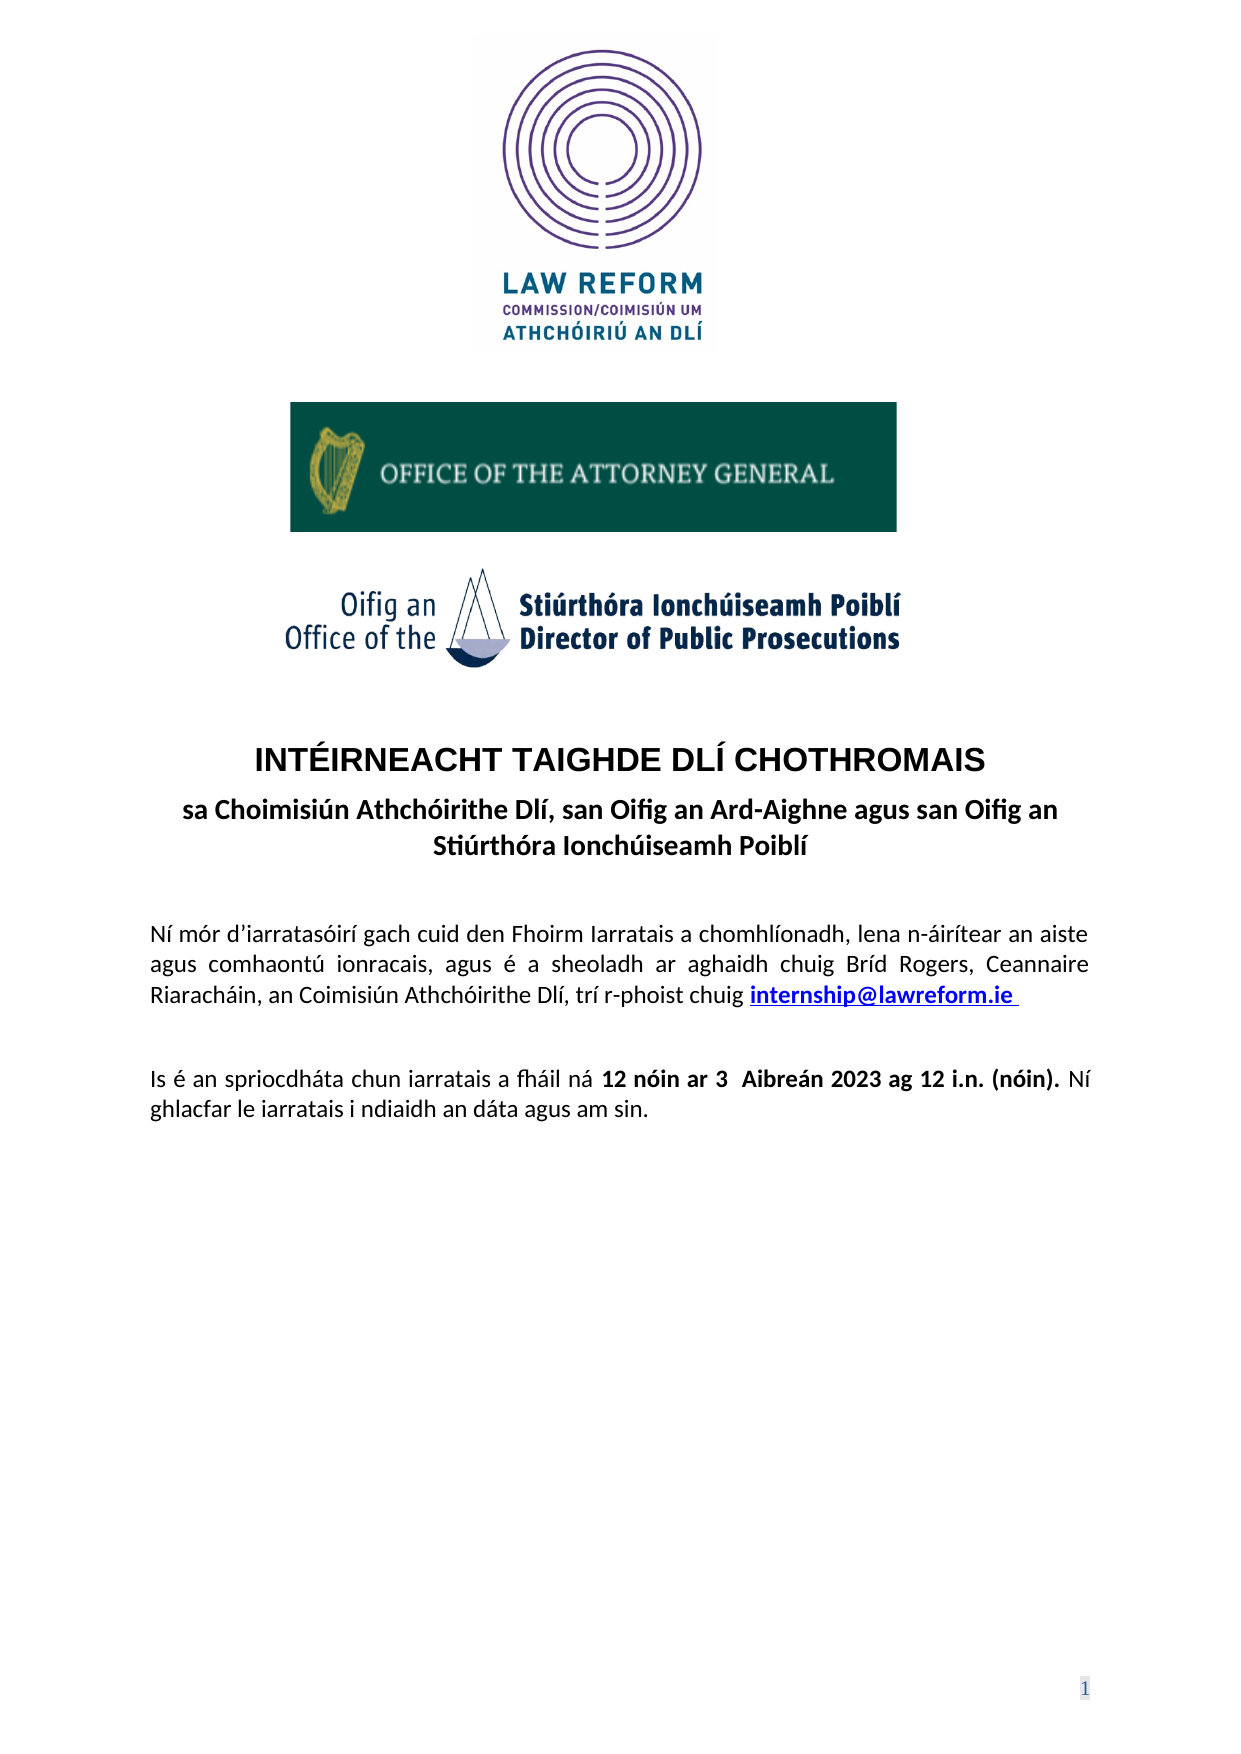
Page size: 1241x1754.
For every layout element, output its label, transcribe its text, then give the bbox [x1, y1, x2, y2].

text Ní mór d’iarratasóirí gach cuid den Fhoirm Iarratais a chomhlíonadh, lena n-áirítear an aiste agus comhaontú ionracais, agus é a sheoladh ar aghaidh chuig Bríd Rogers, Ceannaire Riaracháin, an Coimisiún Athchóirithe Dlí, trí r-phoist chuig internship@lawreform.ie [150, 918, 1090, 1009]
picture [474, 35, 720, 353]
picture [259, 563, 927, 674]
picture [290, 402, 897, 532]
text Is é an spriocdháta chun iarratais a fháil ná 12 nóin ar 3 Aibreán 2023 ag 12 i.n. (nóin). Ní ghlacfar le iarratais i ndiaidh an dáta agus am sin. [150, 1063, 1090, 1124]
title INTÉIRNEACHT TAIGHDE DLÍ CHOTHROMAIS [150, 740, 1090, 778]
text sa Choimisiún Athchóirithe Dlí, san Oifig an Ard-Aighne agus san Oifig an Stiúrthóra Ionchúiseamh Poiblí [150, 791, 1090, 862]
